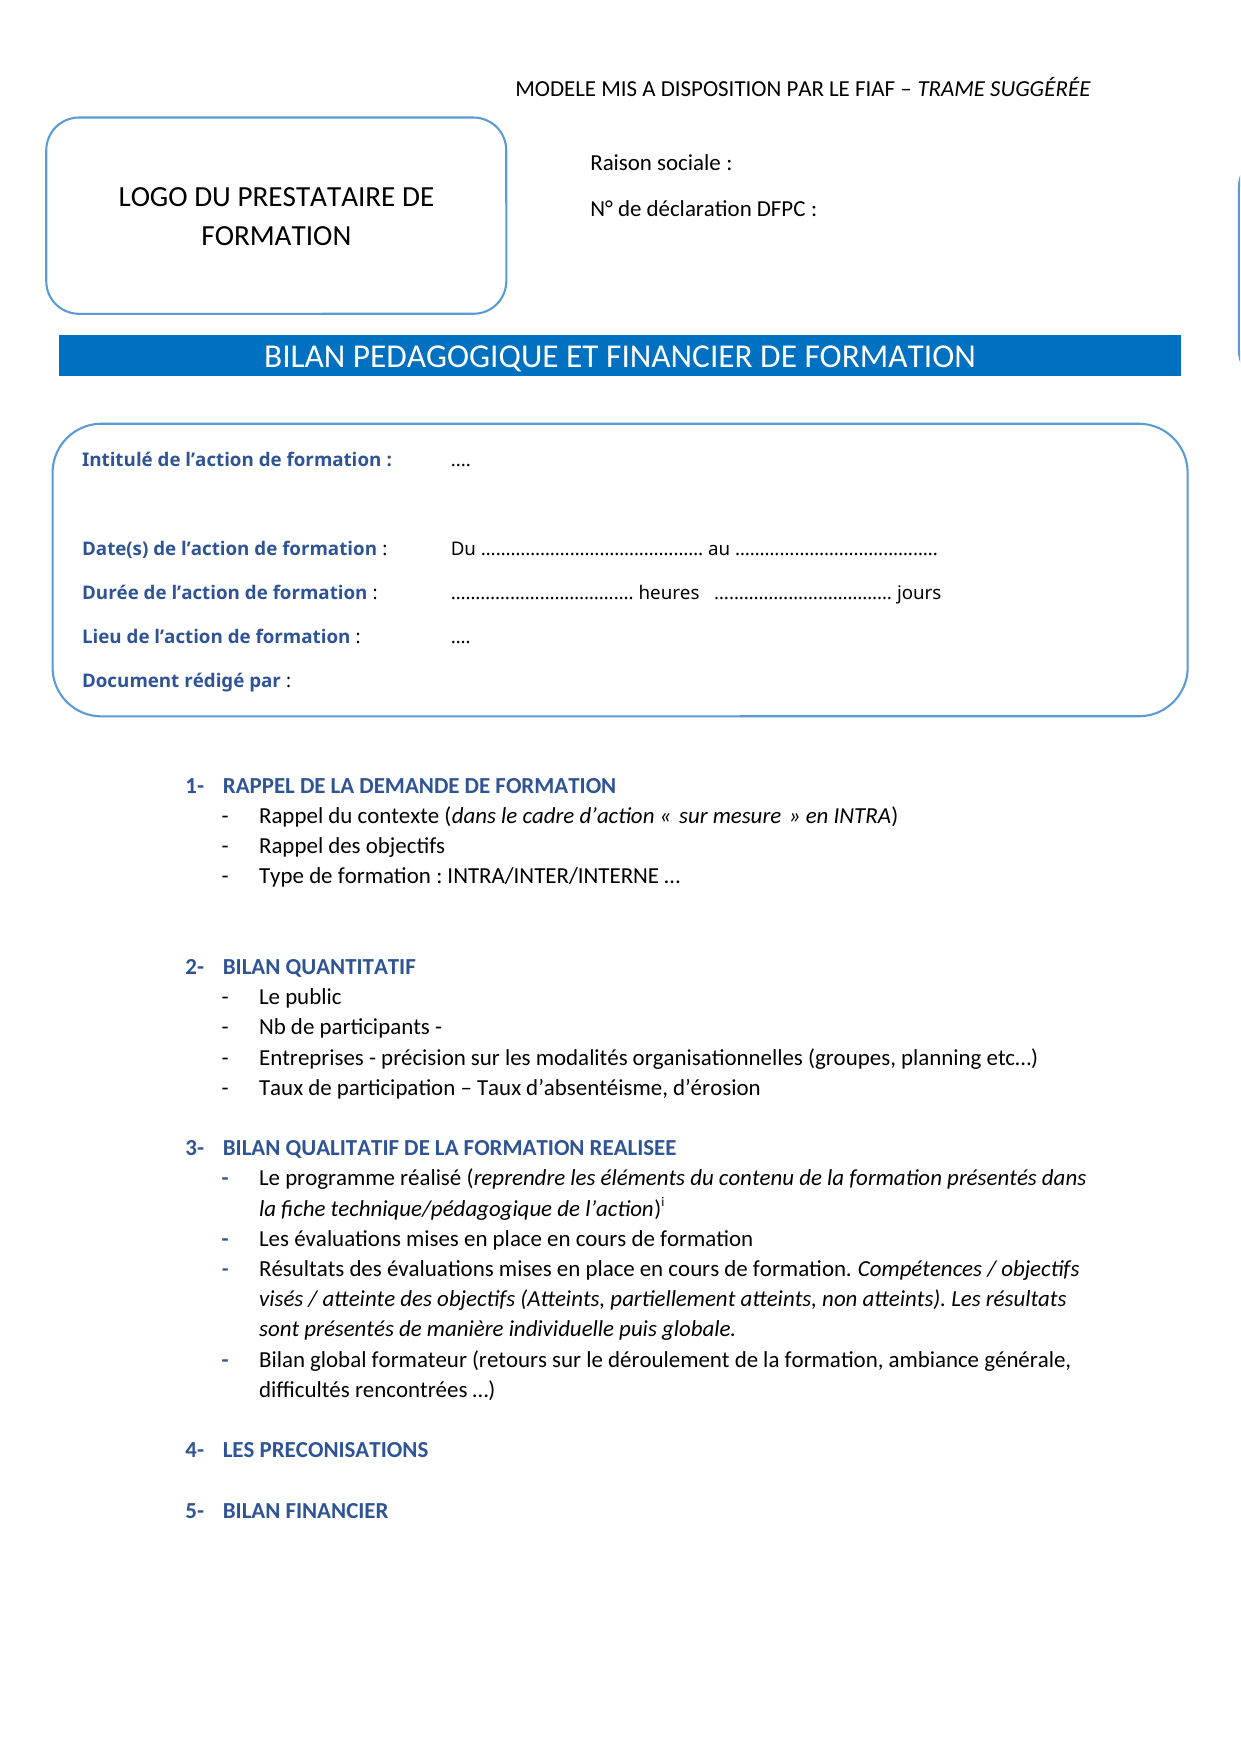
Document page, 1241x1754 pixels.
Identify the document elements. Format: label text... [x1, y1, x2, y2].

list Résultats des évaluations mises en place en cours de formation. Compétences / objectifs visés / atteinte des objectifs (Atteints, partiellement atteints, non atteints). Les résultats sont présentés de manière individuelle puis globale. [221, 1254, 1093, 1342]
list RAPPEL DE LA DEMANDE DE FORMATION [185, 771, 1093, 799]
list Les évaluations mises en place en cours de formation [221, 1224, 1093, 1252]
list Rappel du contexte (dans le cadre d’action « sur mesure » en INTRA) [221, 801, 1093, 829]
text BILAN PEDAGOGIQUE ET FINANCIER DE FORMATION [59, 335, 1181, 376]
list Type de formation : INTRA/INTER/INTERNE … [221, 861, 1093, 889]
list BILAN FINANCIER [185, 1496, 1093, 1524]
list BILAN QUALITATIF DE LA FORMATION REALISEE [185, 1133, 1093, 1161]
text Raison sociale : [508, 148, 1093, 176]
list Le programme réalisé (reprendre les éléments du contenu de la formation présentés dans la fiche technique/pédagogique de l’action) [221, 1163, 1093, 1222]
text N° de déclaration DFPC : [508, 194, 1093, 222]
list Entreprises - précision sur les modalités organisationnelles (groupes, planning etc…) [221, 1043, 1093, 1071]
list Taux de participation – Taux d’absentéisme, d’érosion [221, 1073, 1093, 1101]
list Nb de participants - [221, 1012, 1093, 1040]
list Rappel des objectifs [221, 831, 1093, 859]
list BILAN QUANTITATIF [185, 952, 1093, 980]
list Le public [221, 982, 1093, 1010]
list LES PRECONISATIONS [185, 1435, 1093, 1463]
list Bilan global formateur (retours sur le déroulement de la formation, ambiance générale, difficultés rencontrées …) [221, 1345, 1093, 1403]
